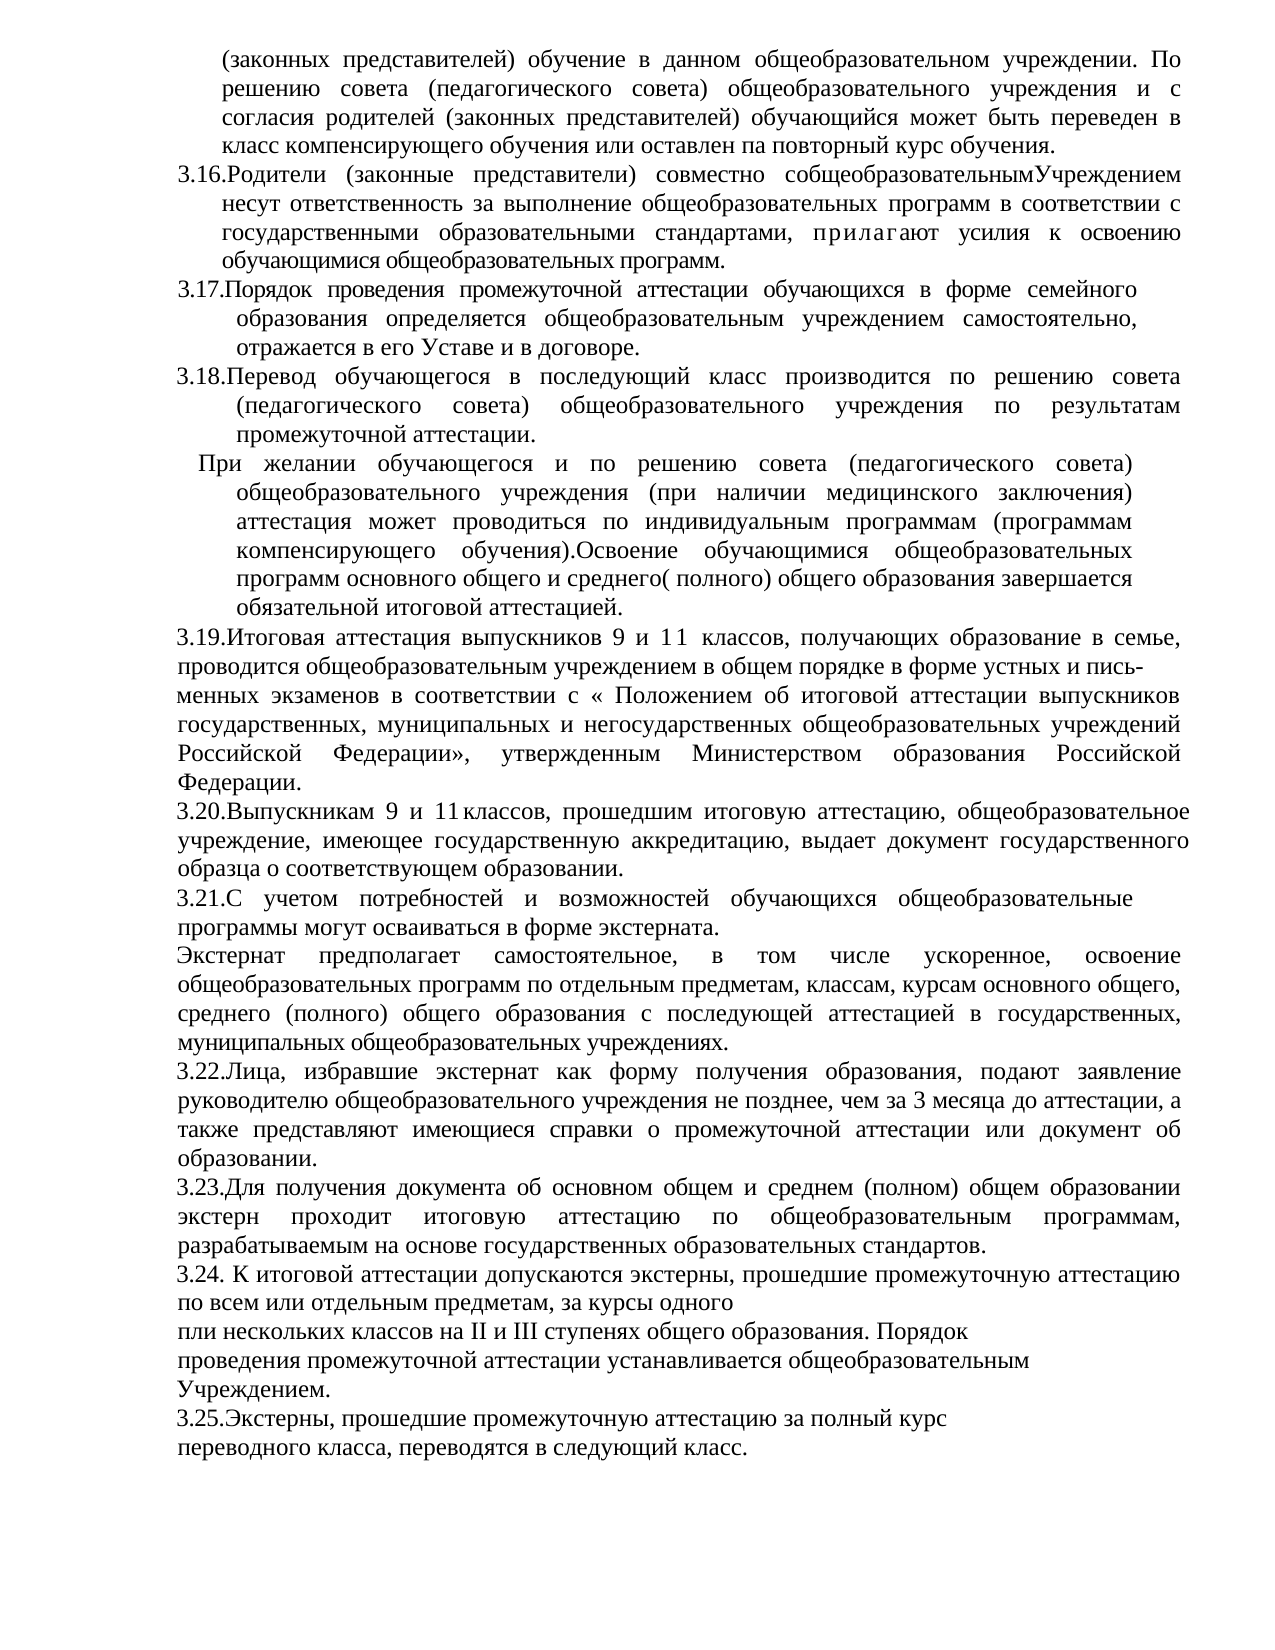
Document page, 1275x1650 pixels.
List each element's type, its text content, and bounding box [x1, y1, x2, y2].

text 3.24. К итоговой аттестации допускаются экстерны, прошедшие промежуточную аттестацию по всем или отдельным предметам, за курсы одного пли нескольких классов на II и III ступенях общего образования. Порядок проведения промежуточной аттестации устанавливается общеобразовательным [176, 1259, 1181, 1374]
text 3.22.Лица, избравшие экстернат как форму получения образования, подают заявление руководителю общеобразовательного учреждения не позднее, чем за 3 месяца до аттестации, а также представляют имеющиеся справки о промежуточной аттестации или документ об образовании. [176, 1056, 1181, 1171]
text 3.25.Экстерны, прошедшие промежуточную аттестацию за полный курс переводного класса, переводятся в следующий класс. [176, 1403, 1133, 1460]
text 3.20.Выпускникам 9 и 11классов, прошедшим итоговую аттестацию, общеобразовательное учреждение, имеющее государственную аккредитацию, выдает документ государственного образца о соответствующем образовании. [176, 796, 1190, 882]
text 3.19.Итоговая аттестация выпускников 9 и 11 классов, получающих образование в семье, проводится общеобразовательным учреждением в общем порядке в форме устных и пись- [176, 622, 1181, 679]
text Экстернат предполагает самостоятельное, в том числе ускоренное, освоение общеобразовательных программ по отдельным предметам, классам, курсам основного общего, среднего (полного) общего образования с последующей аттестацией в государственных, муниципальных общеобразовательных учреждениях. [176, 940, 1181, 1055]
text менных экзаменов в соответствии с « Положением об итоговой аттестации выпускников государственных, муниципальных и негосударственных общеобразовательных учреждений Российской Федерации», утвержденным Министерством образования Российской Федерации. [176, 681, 1181, 796]
text 3.23.Для получения документа об основном общем и среднем (полном) общем образовании экстерн проходит итоговую аттестацию по общеобразовательным программам, разрабатываемым на основе государственных образовательных стандартов. [176, 1172, 1181, 1259]
text Учреждением. [176, 1374, 1181, 1402]
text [177, 44, 1181, 159]
text 3.21.С учетом потребностей и возможностей обучающихся общеобразовательные программы могут осваиваться в форме экстерната. [176, 883, 1133, 940]
text При желании обучающегося и по решению совета (педагогического совета) общеобразовательного учреждения (при наличии медицинского заключения) аттестация может проводиться по индивидуальным программам (программам компенсирующего обучения).Освоение обучающимися общеобразовательных программ основного общего и среднего( полного) общего образования завершается обязательной итоговой аттестацией. [176, 448, 1133, 621]
text 3.16.Родители (законные представители) совместно собщеобразовательнымУчреждением несут ответственность за выполнение общеобразовательных программ в соответствии с государственными образовательными стандартами, прилагают усилия к освоению обучающимися общеобразовательных программ. [177, 159, 1181, 274]
text 3.17.Порядок проведения промежуточной аттестации обучающихся в форме семейного образования определяется общеобразовательным учреждением самостоятельно, отражается в его Уставе и в договоре. [177, 274, 1137, 361]
text 3.18.Перевод обучающегося в последующий класс производится по решению совета (педагогического совета) общеобразовательного учреждения по результатам промежуточной аттестации. [176, 361, 1181, 447]
